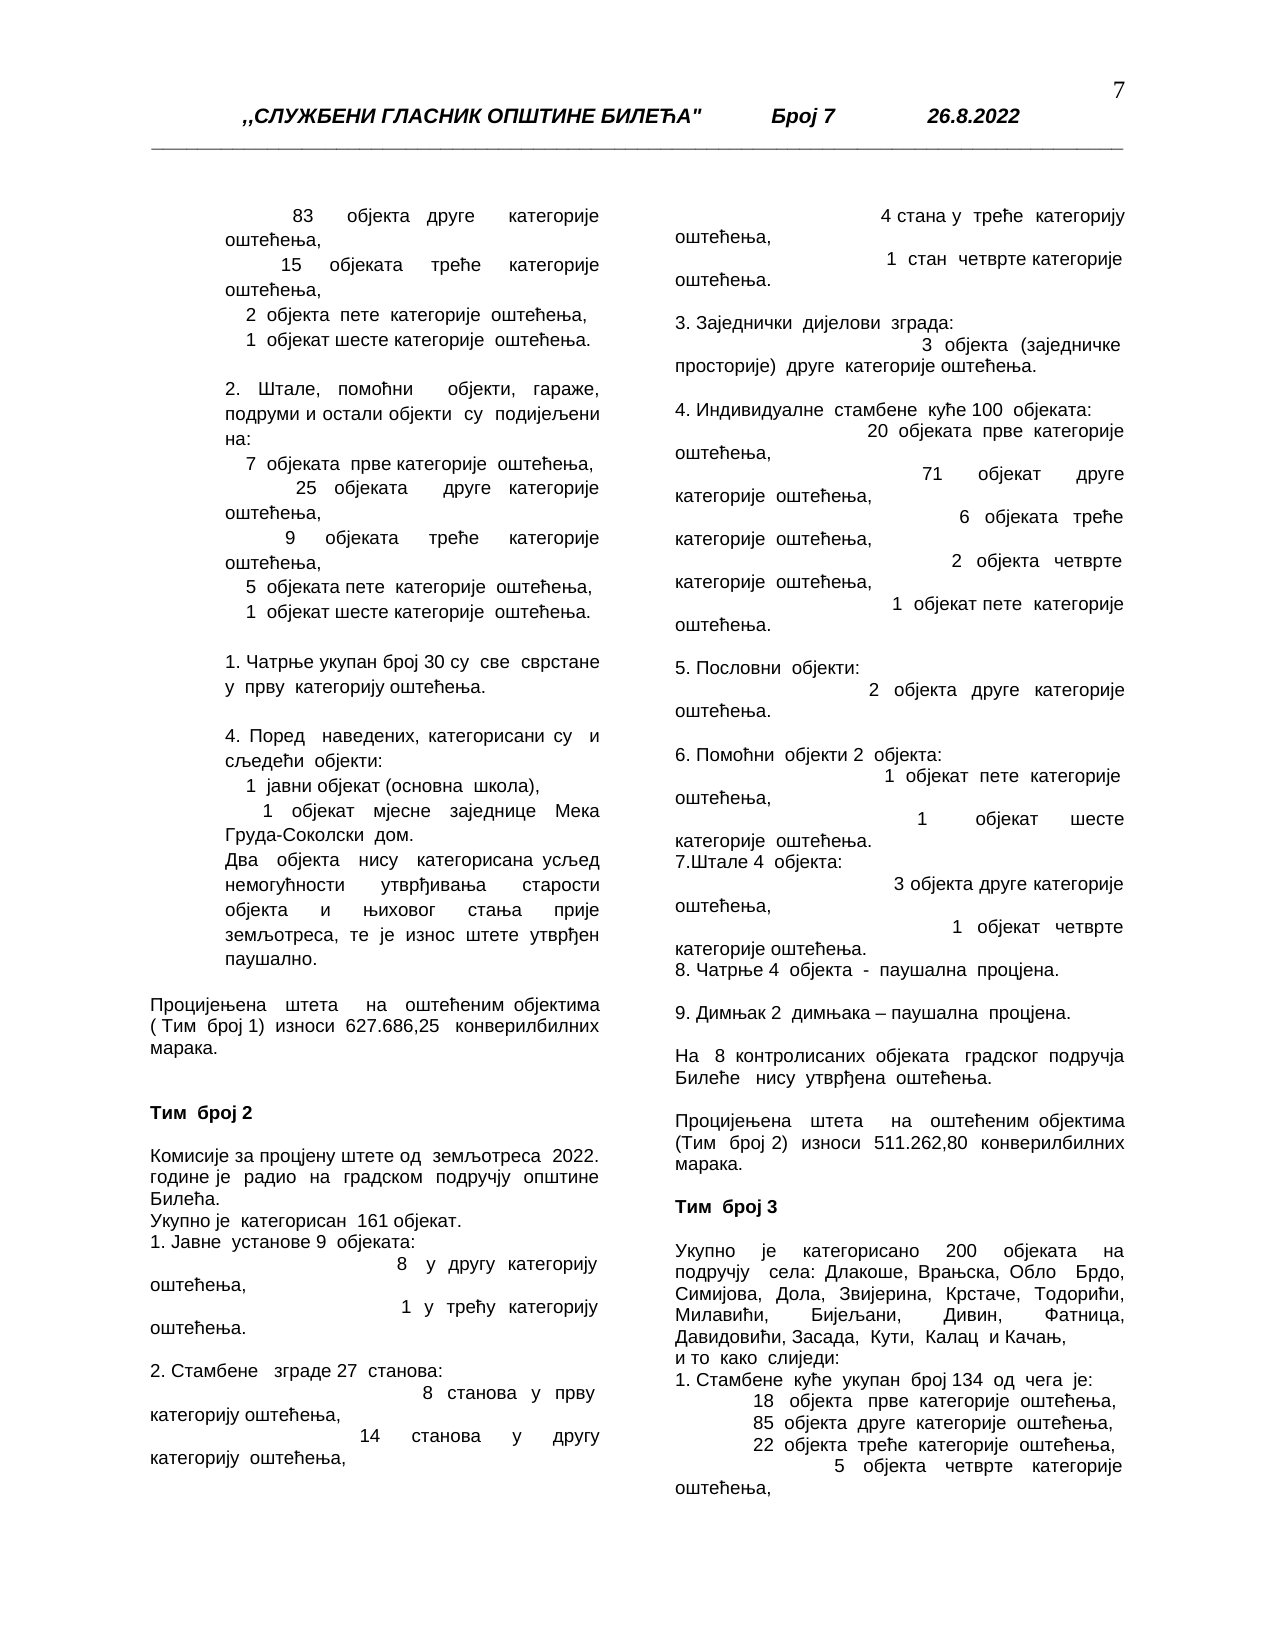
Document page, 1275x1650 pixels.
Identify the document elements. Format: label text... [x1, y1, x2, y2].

list 15 објеката треће категорије оштећења, [225, 254, 600, 300]
text 2 објекта друге категорије оштећења. [675, 679, 1125, 722]
text 1 објекат четврте категорије оштећења. [675, 916, 1125, 959]
text 71 објекат друге категорије оштећења, [675, 463, 1125, 506]
list 4. Поред наведених, категорисани су и сљедећи објекти: [225, 725, 600, 771]
text 2 објекта четврте категорије оштећења, [675, 549, 1125, 592]
text 9. Димњак 2 димњака – паушална процјена. [675, 1002, 1125, 1024]
text и то како слиједи: [675, 1347, 1125, 1369]
text 1 објекат пете категорије оштећења, [675, 765, 1125, 808]
text 8. Чатрње 4 објекта - паушална процјена. [675, 959, 1125, 981]
text 6 објеката треће категорије оштећења, [675, 506, 1125, 549]
list 7 објеката прве категорије оштећења, [225, 452, 600, 474]
text 22 објекта треће категорије оштећења, [675, 1433, 1125, 1455]
text 6. Помоћни објекти 2 објекта: [675, 743, 1125, 765]
text 1. Јавне установе 9 објеката: [150, 1231, 600, 1252]
list 1 објекат мјесне заједнице Мека Груда-Соколски дом. [225, 799, 600, 846]
text Процијењена штета на оштећеним објектима (Тим број 2) износи 511.262,80 конверилбилних марака. [675, 1110, 1125, 1175]
text 2. Стамбене зграде 27 станова: [150, 1360, 600, 1382]
text 14 станова у другу категорију оштећења, [150, 1425, 600, 1468]
text 8 станова у прву категорију оштећења, [150, 1382, 600, 1425]
list 83 објекта друге категорије оштећења, [225, 204, 600, 251]
list 9 објеката треће категорије оштећења, [225, 527, 600, 573]
list 25 објеката друге категорије оштећења, [225, 477, 600, 523]
text 1 објекат шесте категорије оштећења. [675, 808, 1125, 851]
text 1 у трећу категорију оштећења. [150, 1296, 600, 1339]
text 4. Индивидуалне стамбене куће 100 објеката: [675, 398, 1125, 420]
text Комисије за процјену штете од земљотреса 2022. године је радио на градском подручју општине Билећа. [150, 1145, 600, 1209]
text 3 објекта друге категорије оштећења, [675, 873, 1125, 916]
text 7.Штале 4 објекта: [675, 851, 1125, 873]
text Тим број 3 [675, 1196, 1125, 1218]
list Два објекта нису категорисана усљед немогућности утврђивања старости објекта и њиховог стања прије земљотреса, те је износ штете утврђен паушално. [225, 849, 600, 970]
list 1. Чатрње укупан број 30 су све сврстане у прву категорију оштећења. [225, 651, 600, 697]
list 5 објеката пете категорије оштећења, [225, 576, 600, 598]
list 1 објекат шесте категорије оштећења. [225, 328, 600, 350]
text Укупно је категорисан 161 објекат. [150, 1209, 600, 1231]
text 1 објекат пете категорије оштећења. [675, 592, 1125, 636]
text Процијењена штета на оштећеним објектима ( Тим број 1) износи 627.686,25 конверилбилних марака. [150, 994, 600, 1058]
text 1. Стамбене куће укупан број 134 од чега је: [675, 1369, 1125, 1390]
text 5. Пословни објекти: [675, 657, 1125, 679]
text 4 стана у треће категорију оштећења, [675, 204, 1125, 247]
text 3. Заједнички дијелови зграда: [675, 312, 1125, 334]
text 85 објекта друге категорије оштећења, [675, 1412, 1125, 1433]
text 1 стан четврте категорије оштећења. [675, 247, 1125, 291]
text Тим број 2 [150, 1102, 600, 1123]
text 18 објекта прве категорије оштећења, [675, 1390, 1125, 1412]
text На 8 контролисаних објеката градског подручја Билеће нису утврђена оштећења. [675, 1045, 1125, 1088]
text 20 објеката прве категорије оштећења, [675, 420, 1125, 463]
list 1 објекат шесте категорије оштећења. [225, 601, 600, 623]
list 2 објекта пете категорије оштећења, [225, 303, 600, 325]
text Укупно је категорисано 200 објеката на подручју села: Длакоше, Врањска, Обло Брдо, Симијова, Дола, Звијерина, Крстаче, Тодорићи, Милавићи, Бијељани, Дивин, Фатница, Давидовићи, Засада, Кути, Калац и Качањ, [675, 1239, 1125, 1347]
text 8 у другу категорију оштећења, [150, 1252, 600, 1296]
text 5 објекта четврте категорије оштећења, [675, 1455, 1125, 1498]
list 2. Штале, помоћни објекти, гараже, подруми и остали објекти су подијељени на: [225, 378, 600, 449]
text 3 објекта (заједничке просторије) друге категорије оштећења. [675, 334, 1125, 377]
list 1 јавни објекат (основна школа), [225, 774, 600, 796]
